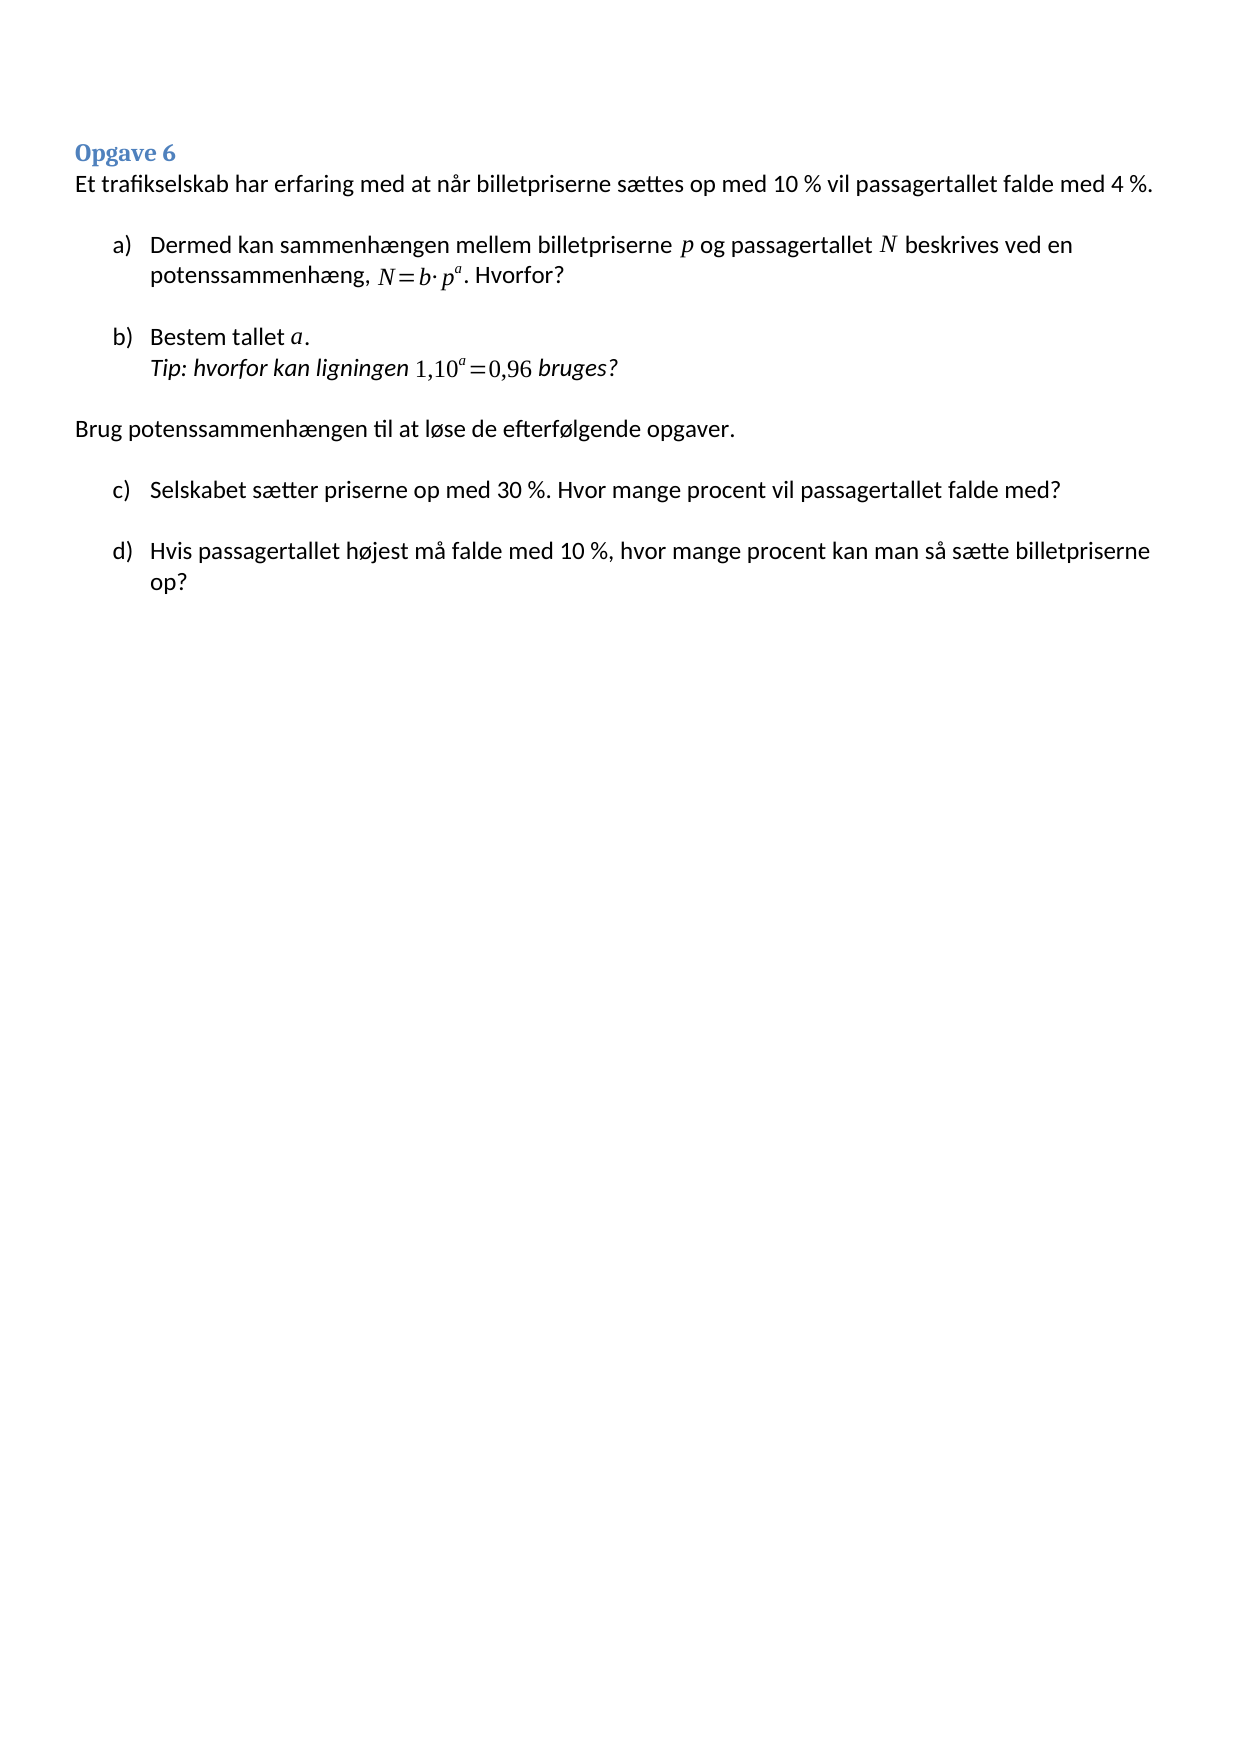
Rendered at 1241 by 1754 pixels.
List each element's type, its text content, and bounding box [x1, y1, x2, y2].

text Et trafikselskab har erfaring med at når billetpriserne sættes op med 10 % vil passagertallet falde med 4 %. [75, 168, 1165, 198]
list Dermed kan sammenhængen mellem billetpriserne og passagertallet beskrives ved en potenssammenhæng, . Hvorfor? [112, 229, 1165, 290]
list Selskabet sætter priserne op med 30 %. Hvor mange procent vil passagertallet falde med? [112, 474, 1165, 535]
subtitle Opgave 6 [75, 139, 1165, 168]
text Brug potenssammenhængen til at løse de efterfølgende opgaver. [75, 413, 1165, 444]
list Hvis passagertallet højest må falde med 10 %, hvor mange procent kan man så sætte billetpriserne op? [112, 535, 1165, 596]
list Bestem tallet . Tip: hvorfor kan ligningen bruges? [112, 321, 1165, 383]
